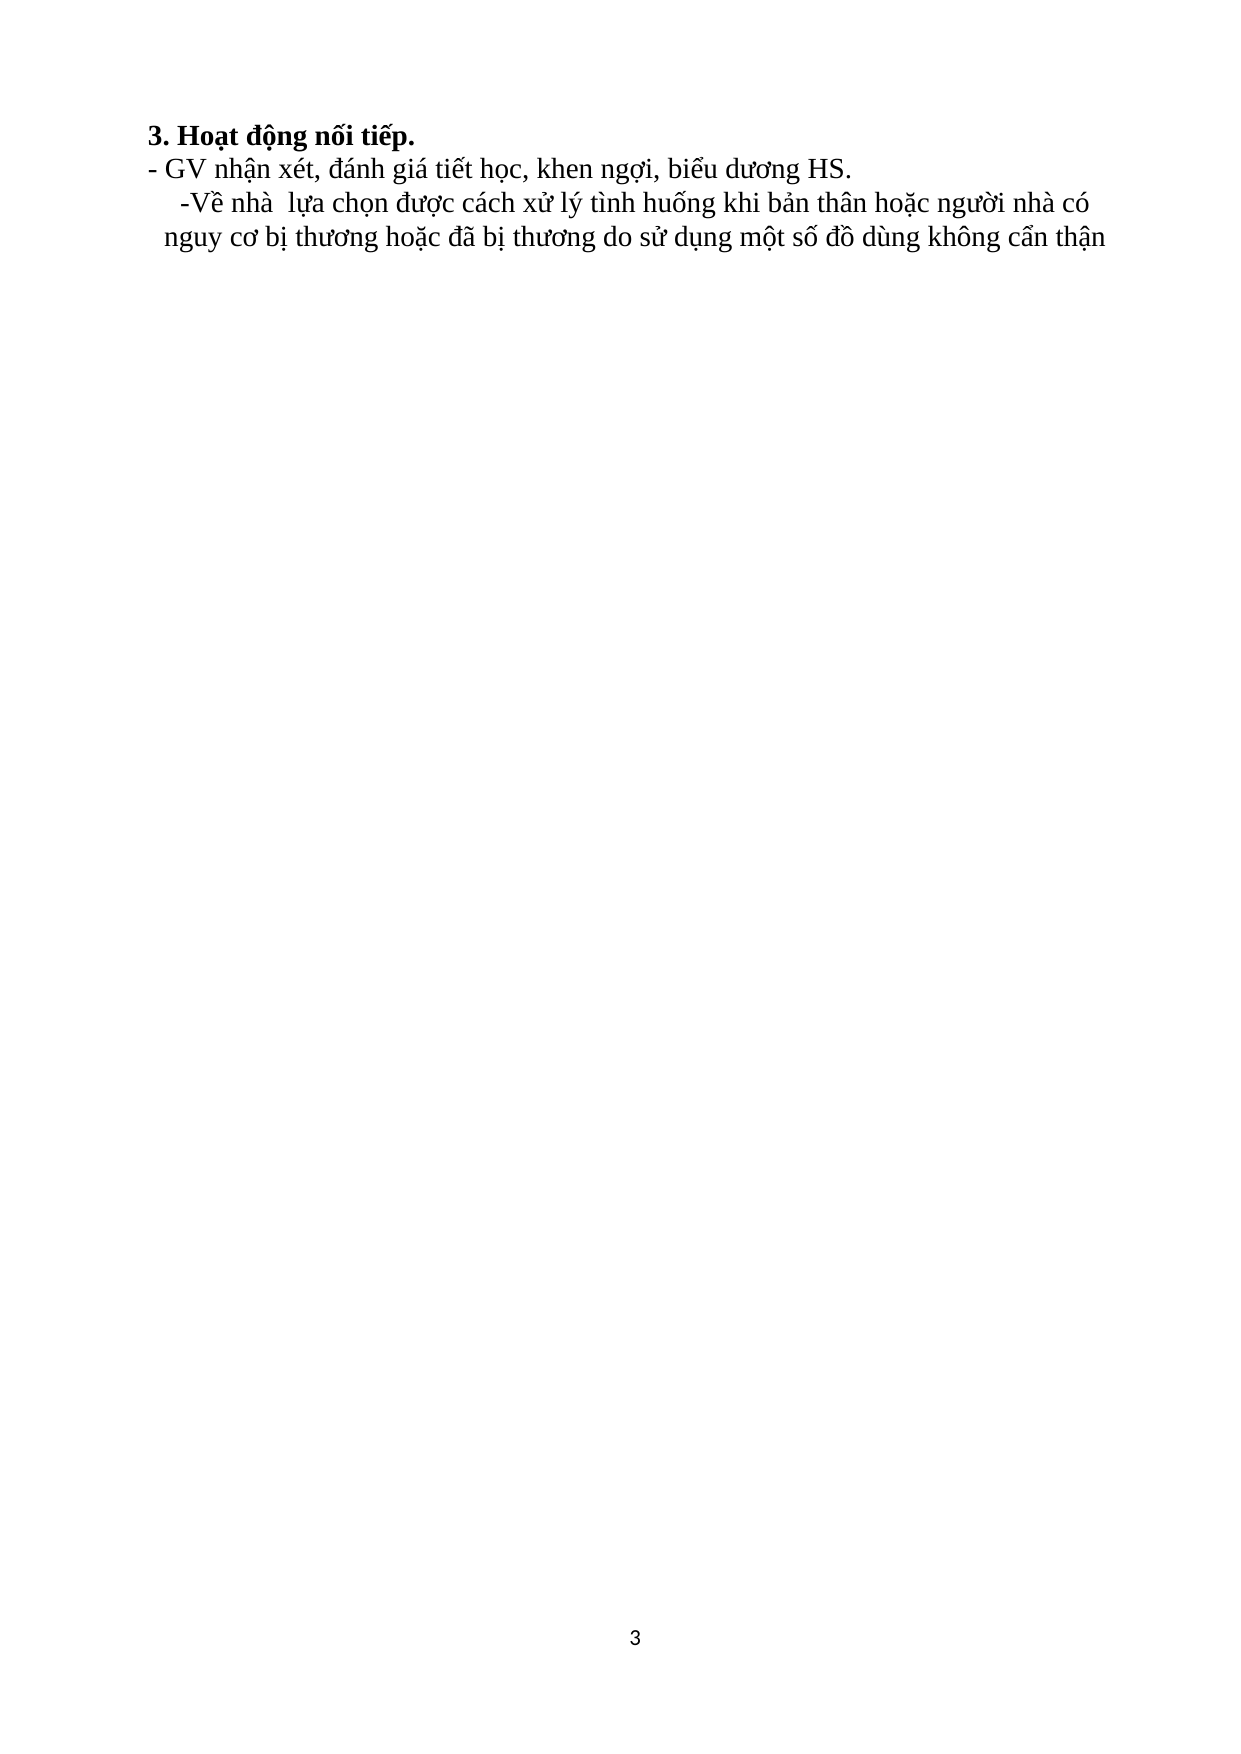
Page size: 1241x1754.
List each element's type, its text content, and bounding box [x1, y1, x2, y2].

text -Về nhà lựa chọn được cách xử lý tình huống khi bản thân hoặc người nhà có nguy cơ bị thương hoặc đã bị thương do sử dụng một số đồ dùng không cẩn thận [148, 185, 1122, 252]
text - GV nhận xét, đánh giá tiết học, khen ngợi, biểu dương HS. [148, 152, 1122, 185]
text 3. Hoạt động nối tiếp. [148, 118, 1122, 152]
